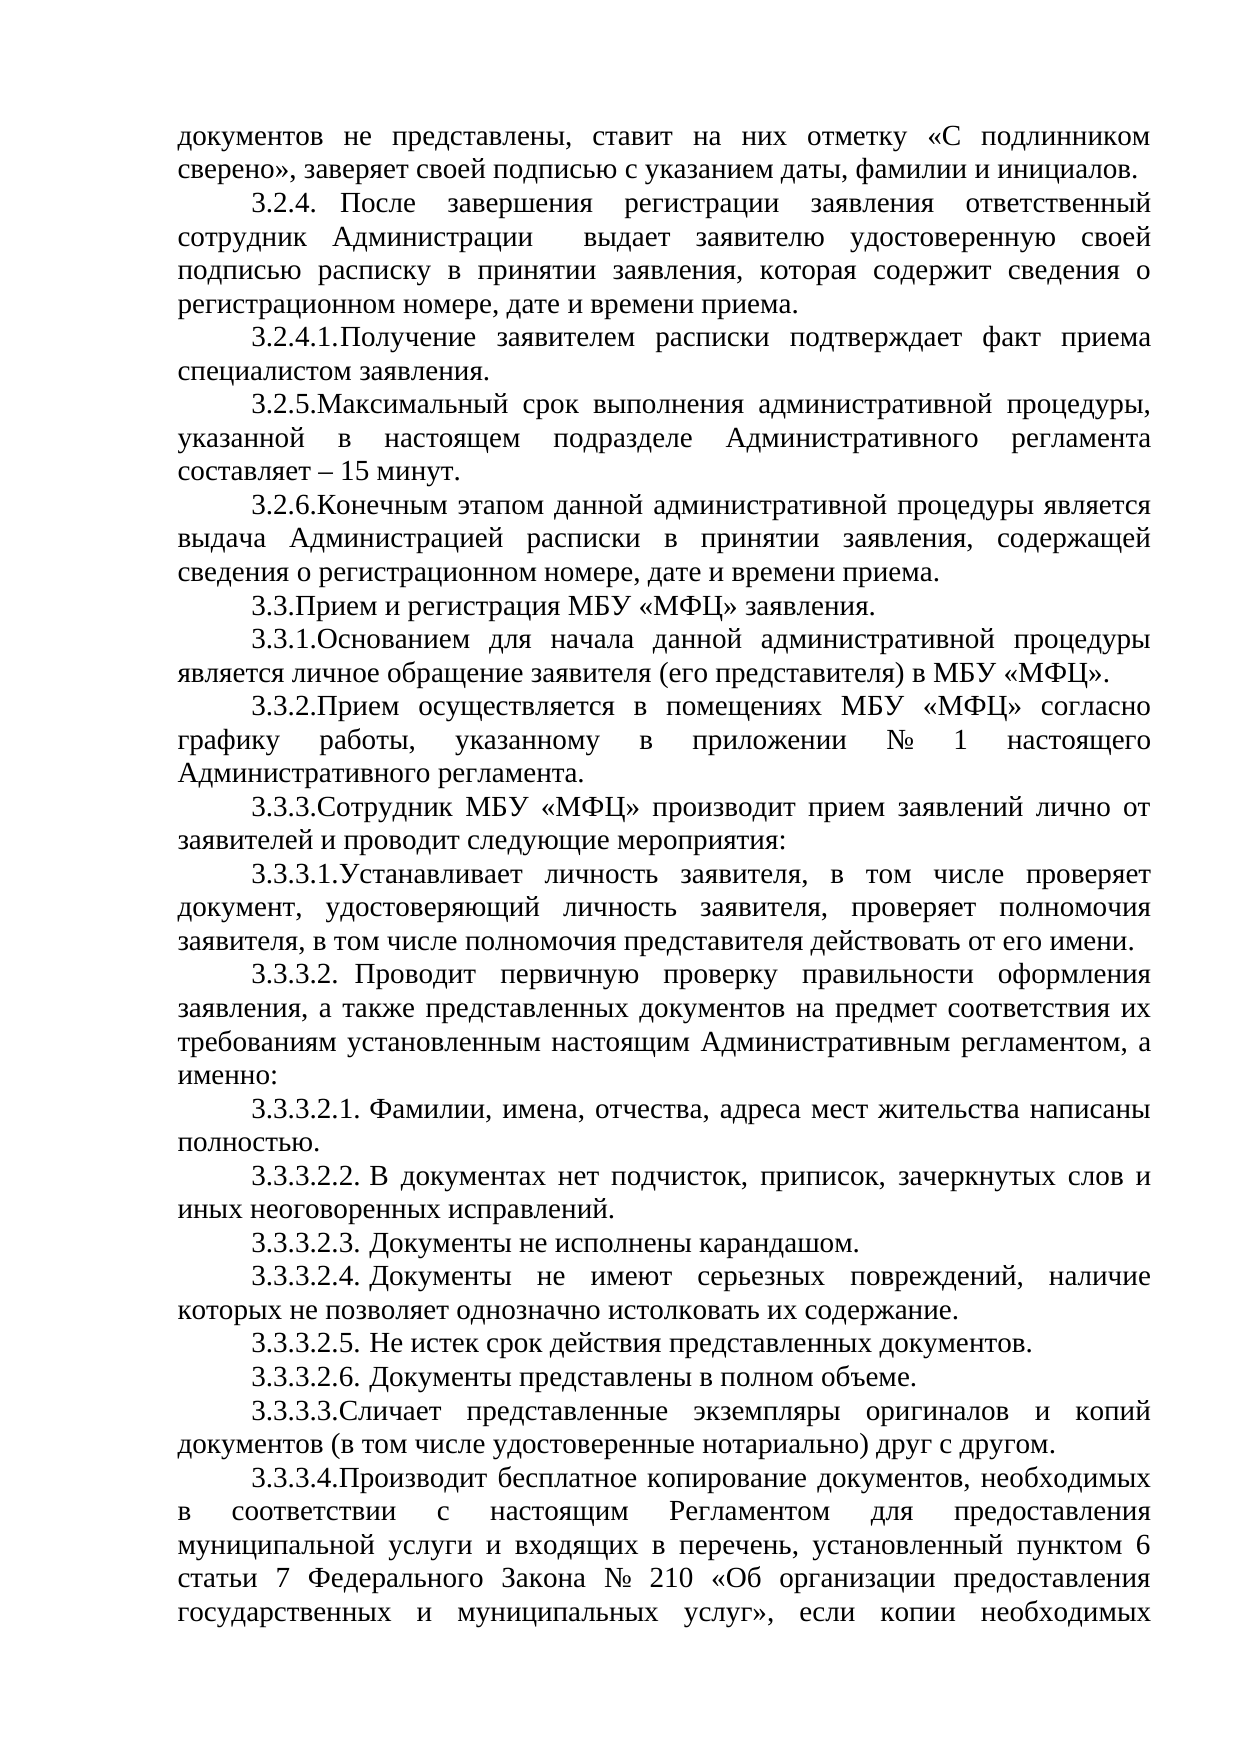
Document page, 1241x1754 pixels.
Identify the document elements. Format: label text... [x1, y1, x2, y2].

text 3.3.3.2.1. Фамилии, имена, отчества, адреса мест жительства написаны полностью. [177, 1091, 1152, 1158]
text 3.3.2.Прием осуществляется в помещениях МБУ «МФЦ» согласно графику работы, указанному в приложении № 1 настоящего Административного регламента. [177, 688, 1152, 789]
text 3.3.3.1.Устанавливает личность заявителя, в том числе проверяет документ, удостоверяющий личность заявителя, проверяет полномочия заявителя, в том числе полномочия представителя действовать от его имени. [177, 856, 1152, 957]
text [177, 1460, 1152, 1627]
text 3.2.4. После завершения регистрации заявления ответственный сотрудник Администрации выдает заявителю удостоверенную своей подписью расписку в принятии заявления, которая содержит сведения о регистрационном номере, дате и времени приема. [177, 185, 1152, 319]
text 3.2.6.Конечным этапом данной административной процедуры является выдача Администрацией расписки в принятии заявления, содержащей сведения о регистрационном номере, дате и времени приема. [177, 487, 1152, 588]
text 3.3.Прием и регистрация МБУ «МФЦ» заявления. [177, 588, 1152, 621]
text 3.3.3.2.2. В документах нет подчисток, приписок, зачеркнутых слов и иных неоговоренных исправлений. [177, 1158, 1152, 1225]
text 3.3.3.3.Сличает представленные экземпляры оригиналов и копий документов (в том числе удостоверенные нотариально) друг с другом. [177, 1393, 1152, 1460]
text 3.3.3.Сотрудник МБУ «МФЦ» производит прием заявлений лично от заявителей и проводит следующие мероприятия: [177, 789, 1152, 856]
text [177, 118, 1152, 185]
text 3.3.3.2.5. Не истек срок действия представленных документов. [177, 1326, 1152, 1359]
text 3.3.3.2. Проводит первичную проверку правильности оформления заявления, а также представленных документов на предмет соответствия их требованиям установленным настоящим Административным регламентом, а именно: [177, 957, 1152, 1091]
text 3.3.3.2.6. Документы представлены в полном объеме. [177, 1359, 1152, 1393]
text 3.3.3.2.4. Документы не имеют серьезных повреждений, наличие которых не позволяет однозначно истолковать их содержание. [177, 1258, 1152, 1326]
text 3.3.1.Основанием для начала данной административной процедуры является личное обращение заявителя (его представителя) в МБУ «МФЦ». [177, 621, 1152, 688]
text 3.2.5.Максимальный срок выполнения административной процедуры, указанной в настоящем подразделе Административного регламента составляет – 15 минут. [177, 386, 1152, 487]
text 3.2.4.1. Получение заявителем расписки подтверждает факт приема специалистом заявления. [177, 319, 1152, 386]
text 3.3.3.2.3. Документы не исполнены карандашом. [177, 1225, 1152, 1258]
